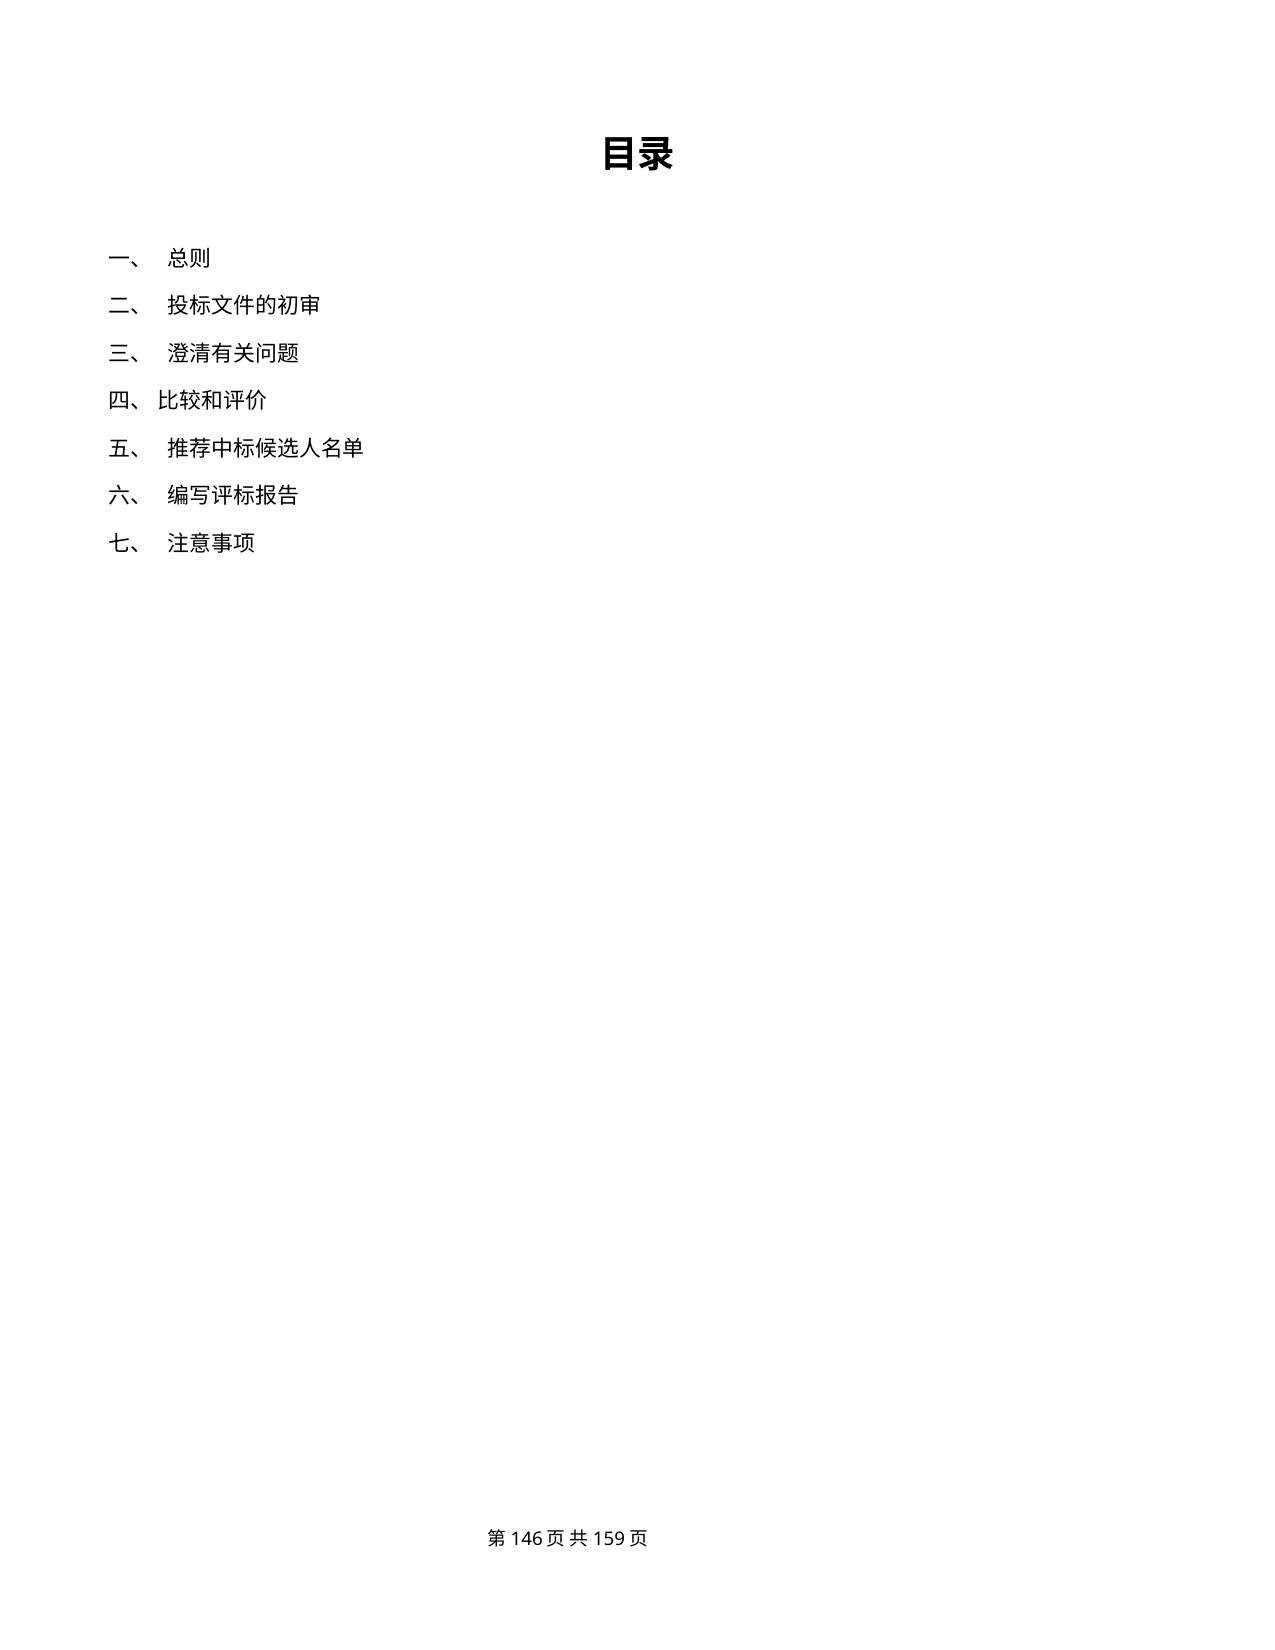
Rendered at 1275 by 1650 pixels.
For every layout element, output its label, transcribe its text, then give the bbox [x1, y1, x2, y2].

text 四、 比较和评价 [109, 383, 1166, 415]
text 二、 投标文件的初审 [109, 288, 1166, 320]
text 七、 注意事项 [109, 526, 1166, 557]
text 六、 编写评标报告 [109, 478, 1166, 510]
text 三、 澄清有关问题 [109, 336, 1166, 367]
text 一、 总则 [109, 241, 1166, 272]
text 目录 [109, 124, 1166, 178]
text 五、 推荐中标候选人名单 [109, 431, 1166, 462]
